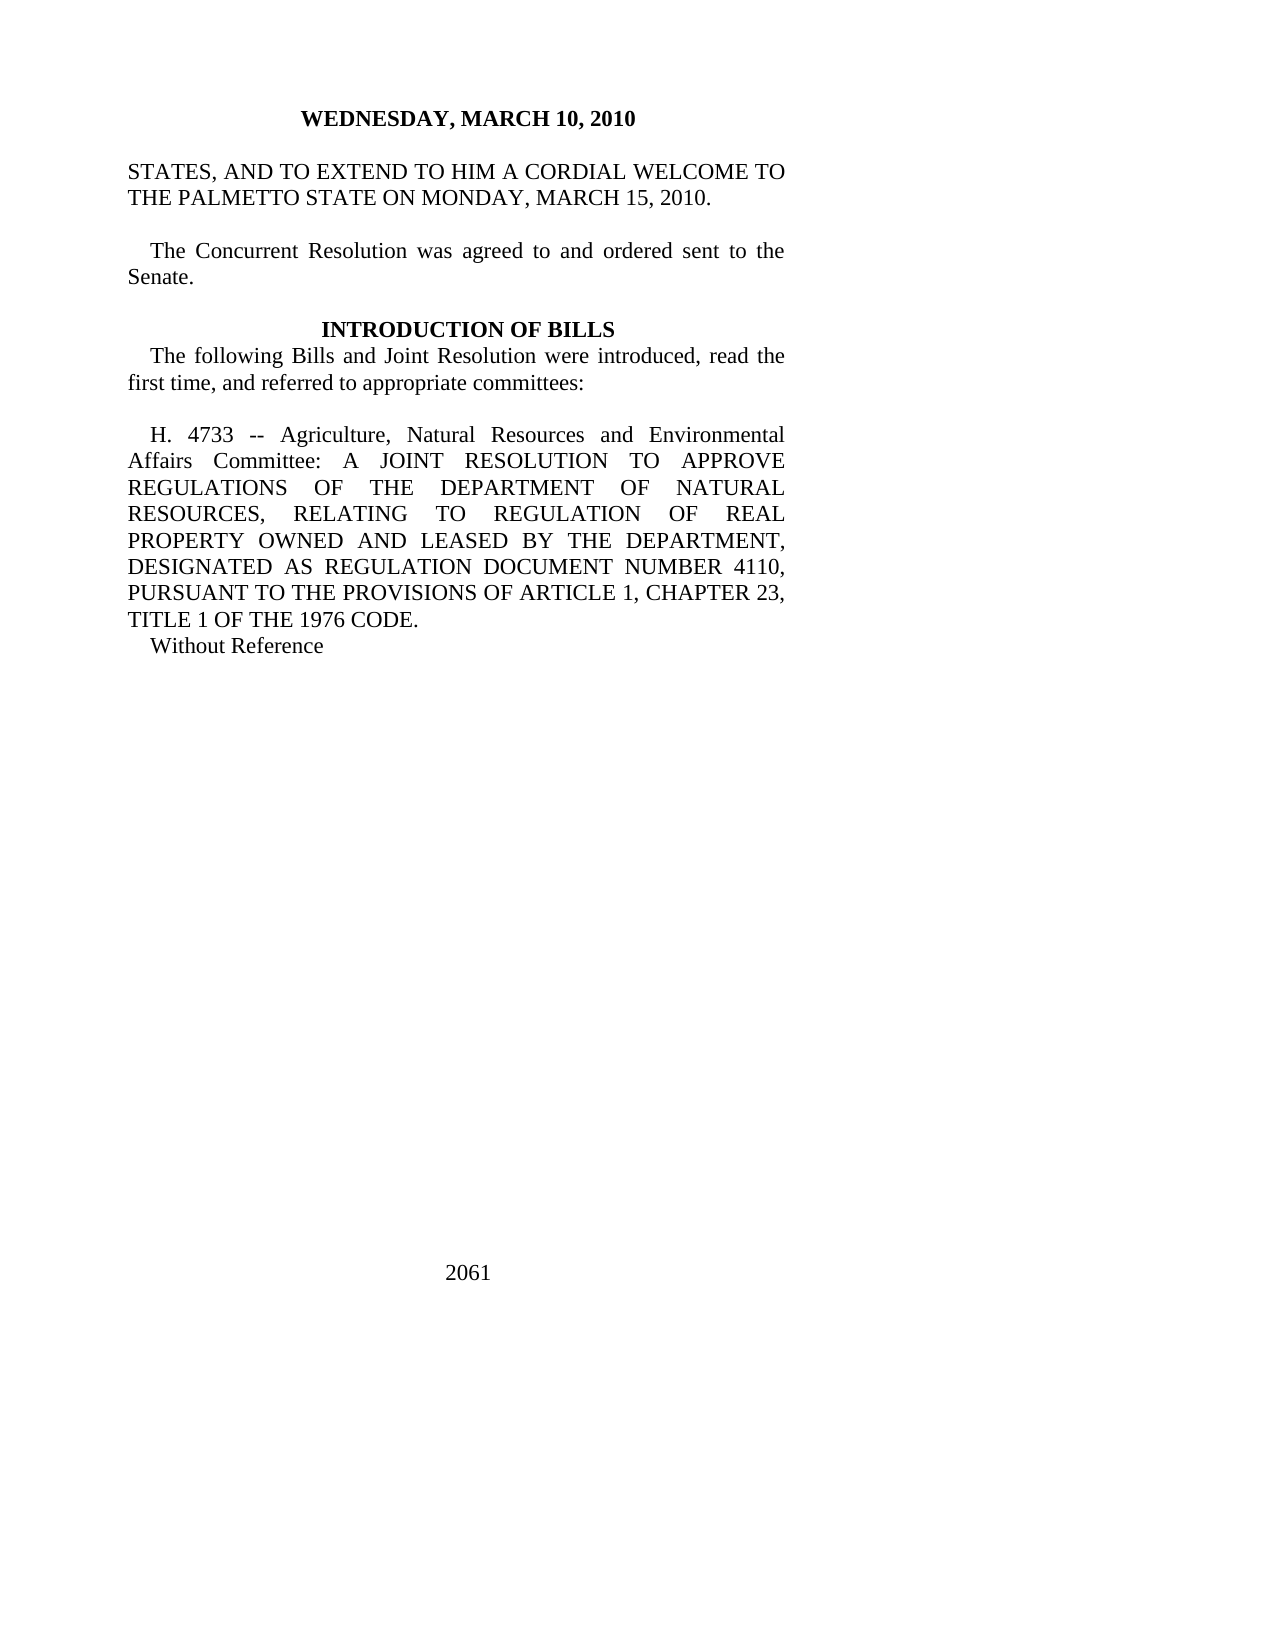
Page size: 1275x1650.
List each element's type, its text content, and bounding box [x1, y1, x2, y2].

text H. 4733 -- Agriculture, Natural Resources and Environmental Affairs Committee: A JOINT RESOLUTION TO APPROVE REGULATIONS OF THE DEPARTMENT OF NATURAL RESOURCES, RELATING TO REGULATION OF REAL PROPERTY OWNED AND LEASED BY THE DEPARTMENT, DESIGNATED AS REGULATION DOCUMENT NUMBER 4110, PURSUANT TO THE PROVISIONS OF ARTICLE 1, CHAPTER 23, TITLE 1 OF THE 1976 CODE. [127, 421, 786, 632]
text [127, 158, 786, 210]
text Without Reference [127, 632, 786, 658]
text INTRODUCTION OF BILLS [127, 316, 786, 342]
text The Concurrent Resolution was agreed to and ordered sent to the Senate. [127, 237, 786, 289]
text The following Bills and Joint Resolution were introduced, read the first time, and referred to appropriate committees: [127, 342, 786, 395]
